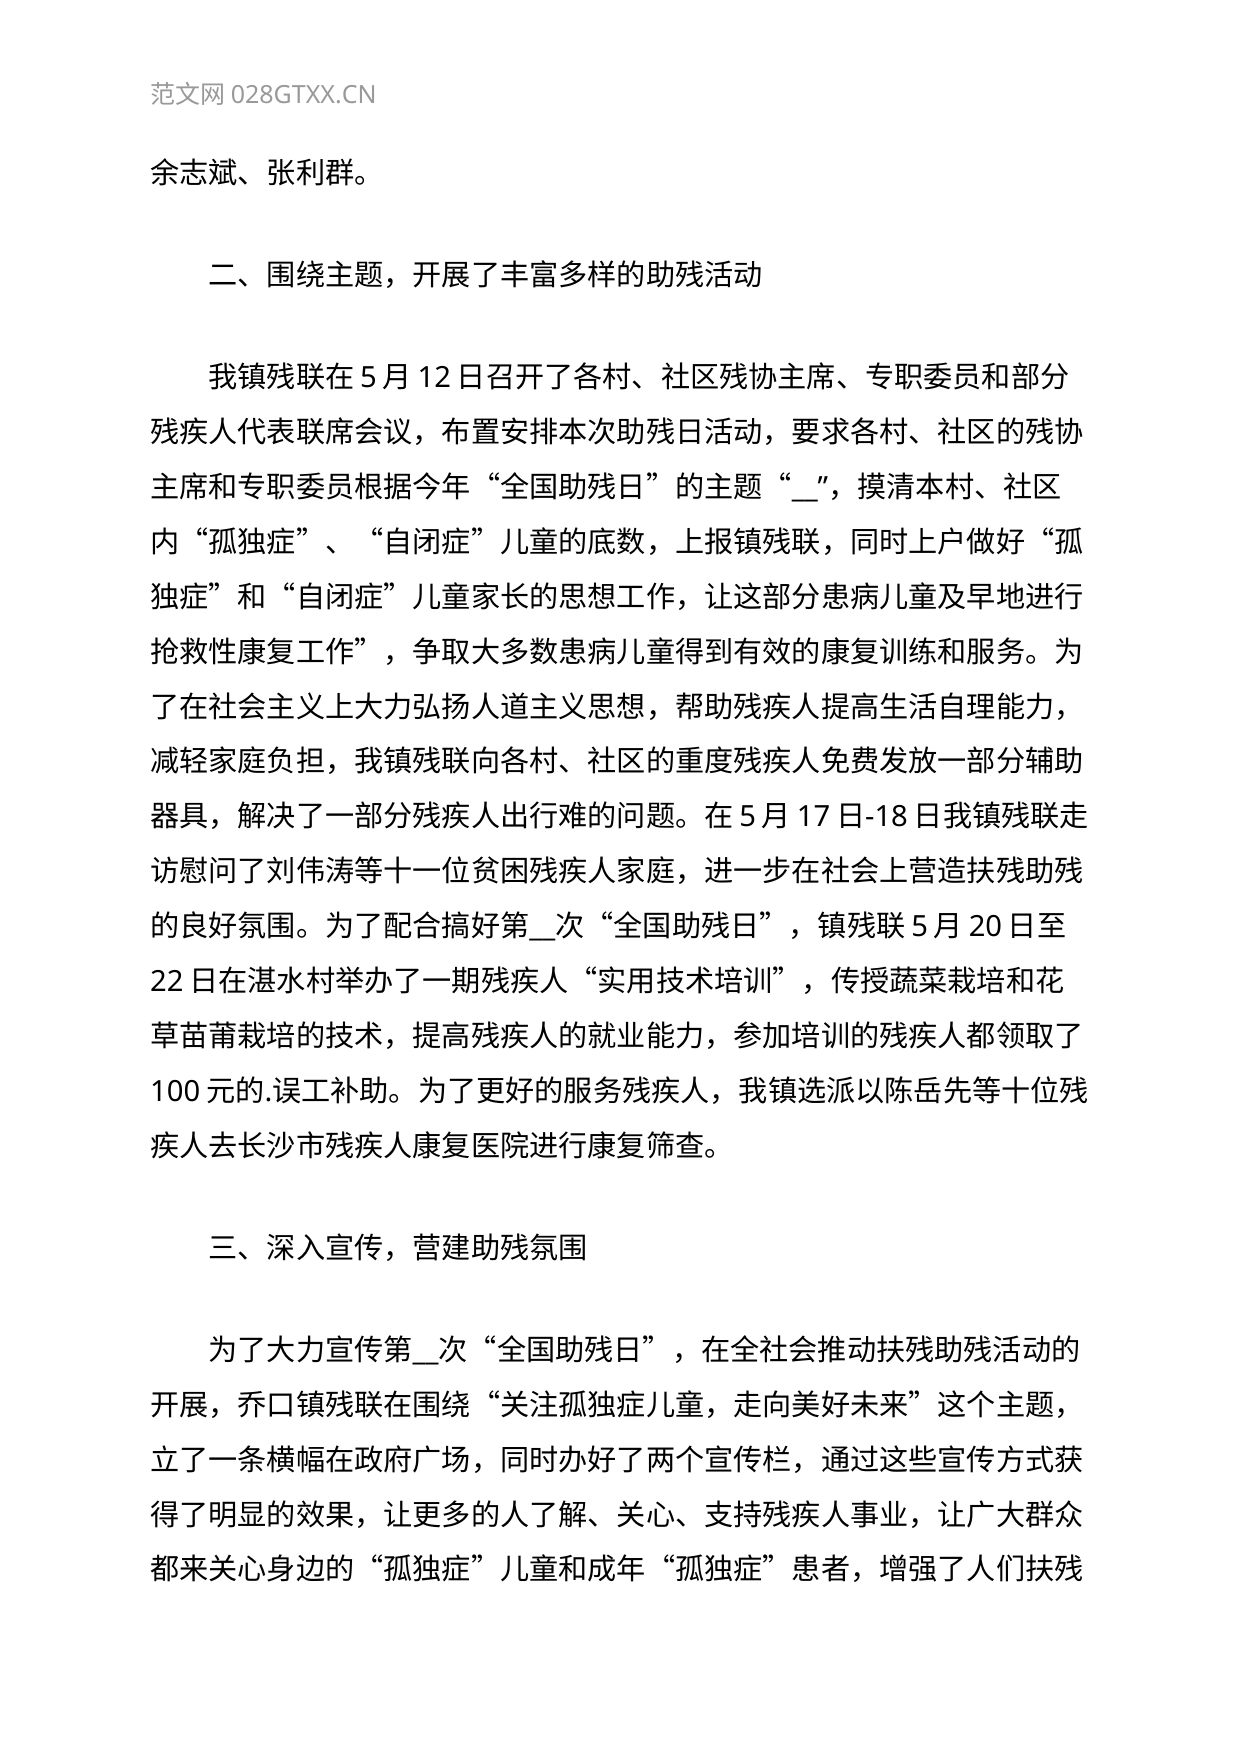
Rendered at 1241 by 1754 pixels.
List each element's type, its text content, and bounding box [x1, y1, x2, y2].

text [150, 150, 1090, 192]
text 我镇残联在5月12日召开了各村、社区残协主席、专职委员和部分残疾人代表联席会议，布置安排本次助残日活动，要求各村、社区的残协主席和专职委员根据今年“全国助残日”的主题“__”，摸清本村、社区内“孤独症”、“自闭症”儿童的底数，上报镇残联，同时上户做好“孤独症”和“自闭症”儿童家长的思想工作，让这部分患病儿童及早地进行抢救性康复工作”，争取大多数患病儿童得到有效的康复训练和服务。为了在社会主义上大力弘扬人道主义思想，帮助残疾人提高生活自理能力，减轻家庭负担，我镇残联向各村、社区的重度残疾人免费发放一部分辅助器具，解决了一部分残疾人出行难的问题。在5月17日-18日我镇残联走访慰问了刘伟涛等十一位贫困残疾人家庭，进一步在社会上营造扶残助残的良好氛围。为了配合搞好第__次“全国助残日”，镇残联5月20日至22日在湛水村举办了一期残疾人“实用技术培训”，传授蔬菜栽培和花草苗莆栽培的技术，提高残疾人的就业能力，参加培训的残疾人都领取了100元的.误工补助。为了更好的服务残疾人，我镇选派以陈岳先等十位残疾人去长沙市残疾人康复医院进行康复筛查。 [150, 353, 1090, 1165]
text 二、围绕主题，开展了丰富多样的助残活动 [150, 252, 1090, 294]
text 三、深入宣传，营建助残氛围 [150, 1224, 1090, 1267]
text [150, 1326, 1090, 1588]
